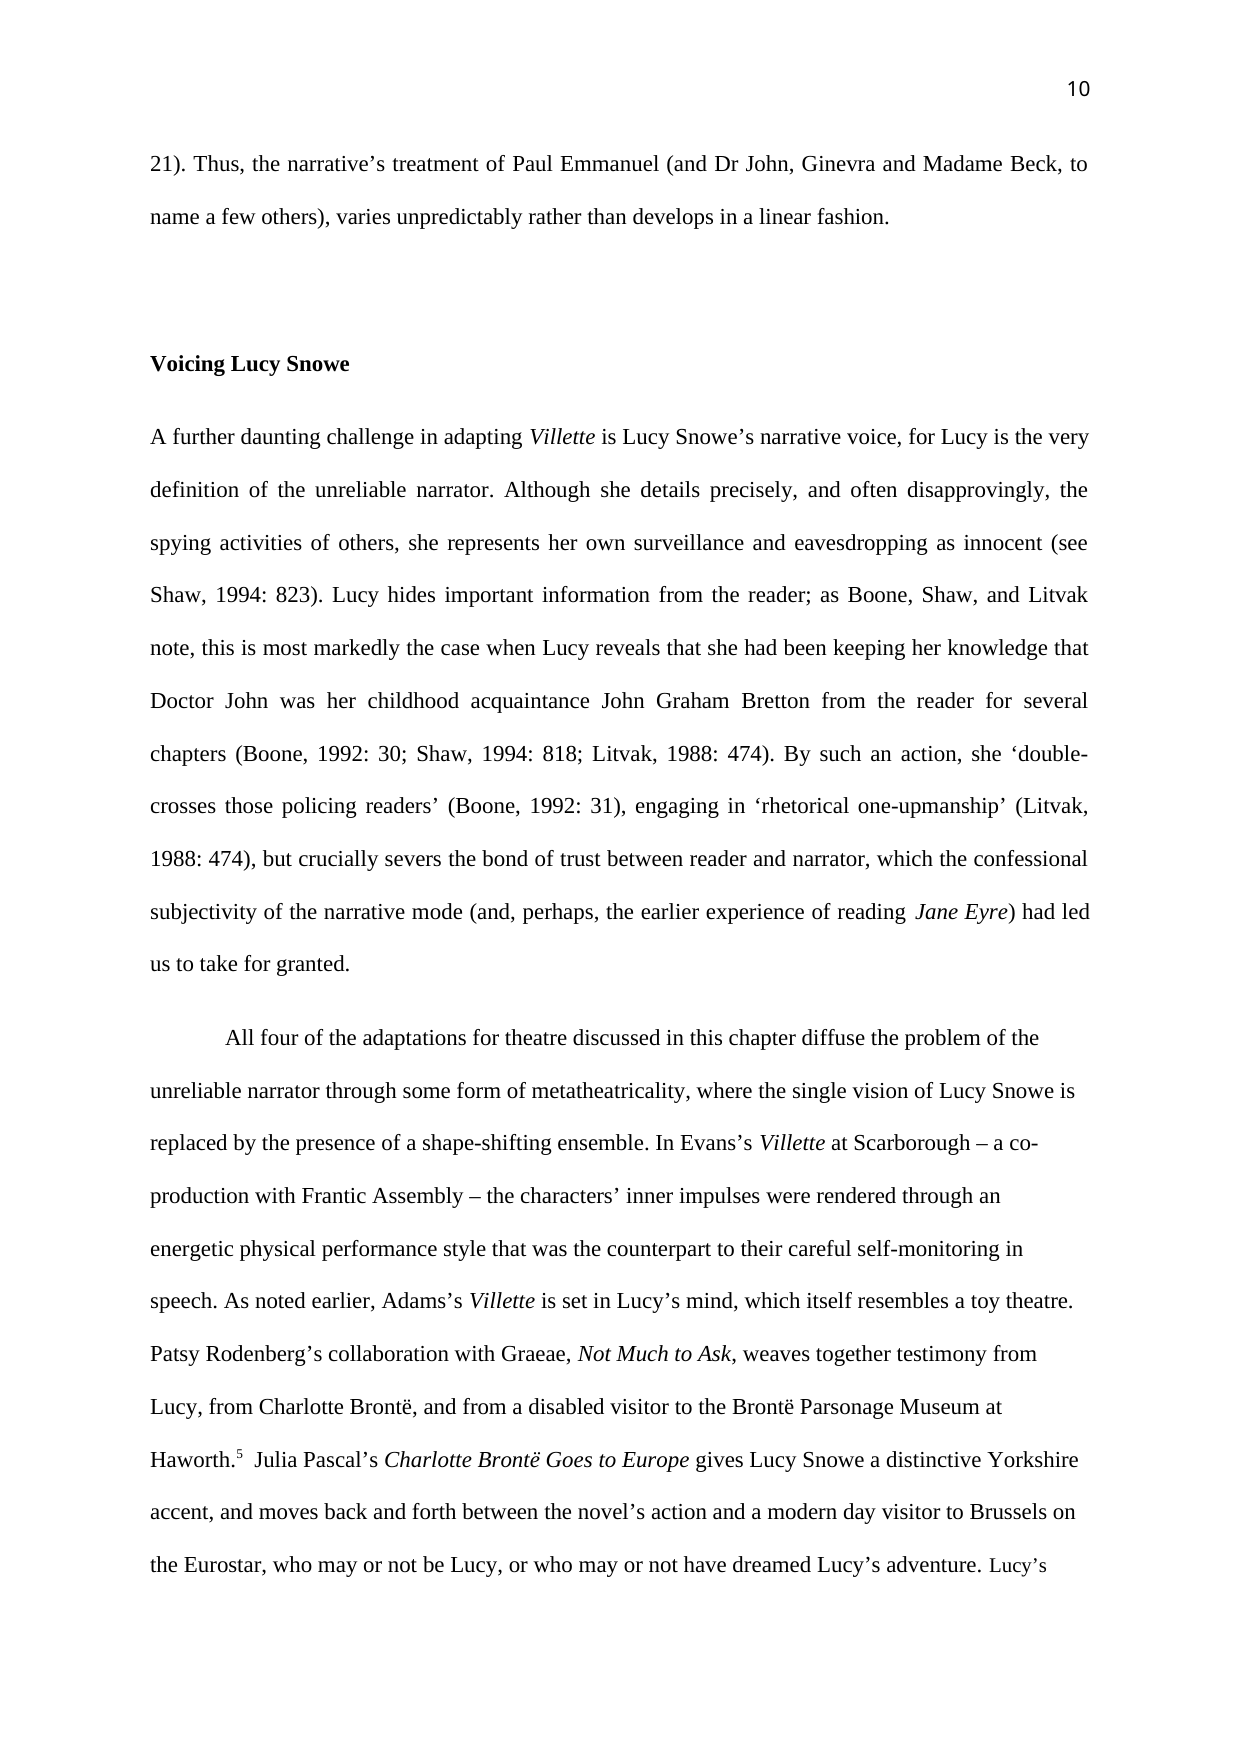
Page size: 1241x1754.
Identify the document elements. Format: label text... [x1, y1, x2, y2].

text A further daunting challenge in adapting Villette is Lucy Snowe’s narrative voice, for Lucy is the very definition of the unreliable narrator. Although she details precisely, and often disapprovingly, the spying activities of others, she represents her own surveillance and eavesdropping as innocent (see Shaw, 1994: 823). Lucy hides important information from the reader; as Boone, Shaw, and Litvak note, this is most markedly the case when Lucy reveals that she had been keeping her knowledge that Doctor John was her childhood acquaintance John Graham Bretton from the reader for several chapters (Boone, 1992: 30; Shaw, 1994: 818; Litvak, 1988: 474). By such an action, she ‘double-crosses those policing readers’ (Boone, 1992: 31), engaging in ‘rhetorical one-upmanship’ (Litvak, 1988: 474), but crucially severs the bond of trust between reader and narrator, which the confessional subjectivity of the narrative mode (and, perhaps, the earlier experience of reading Jane Eyre) had led us to take for granted. [150, 423, 1090, 977]
text Voicing Lucy Snowe [150, 350, 1090, 376]
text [150, 1024, 1090, 1577]
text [150, 150, 1090, 229]
